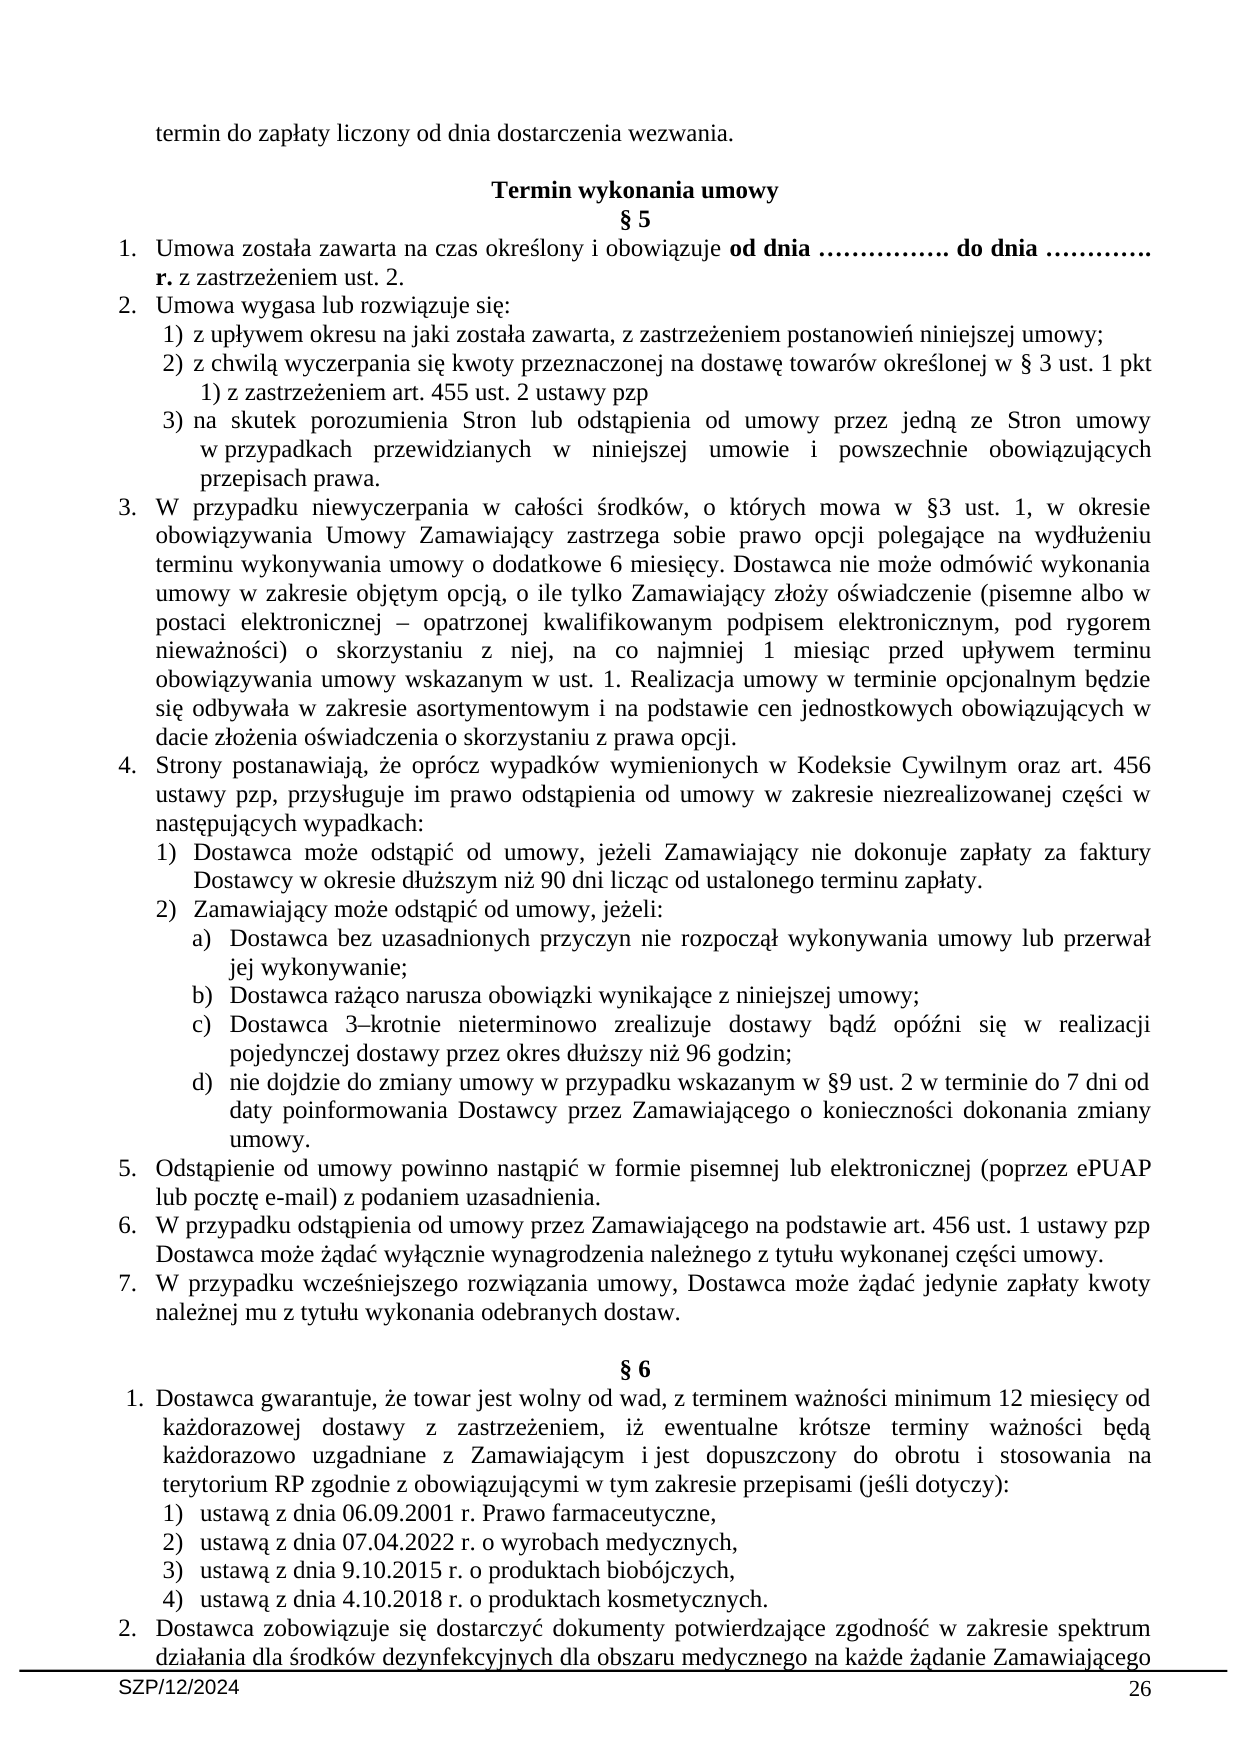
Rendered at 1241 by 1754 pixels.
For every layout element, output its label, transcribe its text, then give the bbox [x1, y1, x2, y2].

list Dostawca rażąco narusza obowiązki wynikające z niniejszej umowy; [192, 981, 1152, 1009]
list Strony postanawiają, że oprócz wypadków wymienionych w Kodeksie Cywilnym oraz art. 456 ustawy pzp, przysługuje im prawo odstąpienia od umowy w zakresie niezrealizowanej części w następujących wypadkach: [118, 751, 1152, 837]
list Dostawca gwarantuje, że towar jest wolny od wad, z terminem ważności minimum 12 miesięcy od każdorazowej dostawy z zastrzeżeniem, iż ewentualne krótsze terminy ważności będą każdorazowo uzgadniane z Zamawiającym i jest dopuszczony do obrotu i stosowania na terytorium RP zgodnie z obowiązującymi w tym zakresie przepisami (jeśli dotyczy): [125, 1383, 1152, 1498]
list ustawą z dnia 06.09.2001 r. Prawo farmaceutyczne, [162, 1498, 1152, 1527]
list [118, 1613, 1152, 1671]
list Dostawca bez uzasadnionych przyczyn nie rozpoczął wykonywania umowy lub przerwał jej wykonywanie; [192, 923, 1152, 981]
text § 5 [118, 204, 1152, 233]
list Odstąpienie od umowy powinno nastąpić w formie pisemnej lub elektronicznej (poprzez ePUAP lub pocztę e-mail) z podaniem uzasadnienia. [118, 1153, 1152, 1211]
list ustawą z dnia 4.10.2018 r. o produktach kosmetycznych. [162, 1584, 1152, 1613]
list W przypadku odstąpienia od umowy przez Zamawiającego na podstawie art. 456 ust. 1 ustawy pzp Dostawca może żądać wyłącznie wynagrodzenia należnego z tytułu wykonanej części umowy. [118, 1211, 1152, 1268]
list ustawą z dnia 07.04.2022 r. o wyrobach medycznych, [162, 1527, 1152, 1556]
list na skutek porozumienia Stron lub odstąpienia od umowy przez jedną ze Stron umowy w przypadkach przewidzianych w niniejszej umowie i powszechnie obowiązujących przepisach prawa. [162, 406, 1152, 492]
list Umowa została zawarta na czas określony i obowiązuje od dnia ……………. do dnia …………. r. z zastrzeżeniem ust. 2. [118, 233, 1152, 291]
text § 6 [118, 1354, 1152, 1383]
list W przypadku wcześniejszego rozwiązania umowy, Dostawca może żądać jedynie zapłaty kwoty należnej mu z tytułu wykonania odebranych dostaw. [118, 1268, 1152, 1326]
list z upływem okresu na jaki została zawarta, z zastrzeżeniem postanowień niniejszej umowy; [162, 319, 1152, 348]
list Zamawiający może odstąpić od umowy, jeżeli: [156, 894, 1152, 923]
list Dostawca 3–krotnie nieterminowo zrealizuje dostawy bądź opóźni się w realizacji pojedynczej dostawy przez okres dłuższy niż 96 godzin; [192, 1009, 1152, 1067]
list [118, 118, 1152, 147]
list ustawą z dnia 9.10.2015 r. o produktach biobójczych, [162, 1556, 1152, 1584]
list nie dojdzie do zmiany umowy w przypadku wskazanym w §9 ust. 2 w terminie do 7 dni od daty poinformowania Dostawcy przez Zamawiającego o konieczności dokonania zmiany umowy. [192, 1067, 1152, 1153]
text Termin wykonania umowy [118, 176, 1152, 204]
list W przypadku niewyczerpania w całości środków, o których mowa w §3 ust. 1, w okresie obowiązywania Umowy Zamawiający zastrzega sobie prawo opcji polegające na wydłużeniu terminu wykonywania umowy o dodatkowe 6 miesięcy. Dostawca nie może odmówić wykonania umowy w zakresie objętym opcją, o ile tylko Zamawiający złoży oświadczenie (pisemne albo w postaci elektronicznej – opatrzonej kwalifikowanym podpisem elektronicznym, pod rygorem nieważności) o skorzystaniu z niej, na co najmniej 1 miesiąc przed upływem terminu obowiązywania umowy wskazanym w ust. 1. Realizacja umowy w terminie opcjonalnym będzie się odbywała w zakresie asortymentowym i na podstawie cen jednostkowych obowiązujących w dacie złożenia oświadczenia o skorzystaniu z prawa opcji. [118, 492, 1152, 751]
list z chwilą wyczerpania się kwoty przeznaczonej na dostawę towarów określonej w § 3 ust. 1 pkt 1) z zastrzeżeniem art. 455 ust. 2 ustawy pzp [162, 348, 1152, 406]
list Umowa wygasa lub rozwiązuje się: [118, 291, 1152, 319]
list Dostawca może odstąpić od umowy, jeżeli Zamawiający nie dokonuje zapłaty za faktury Dostawcy w okresie dłuższym niż 90 dni licząc od ustalonego terminu zapłaty. [156, 837, 1152, 894]
